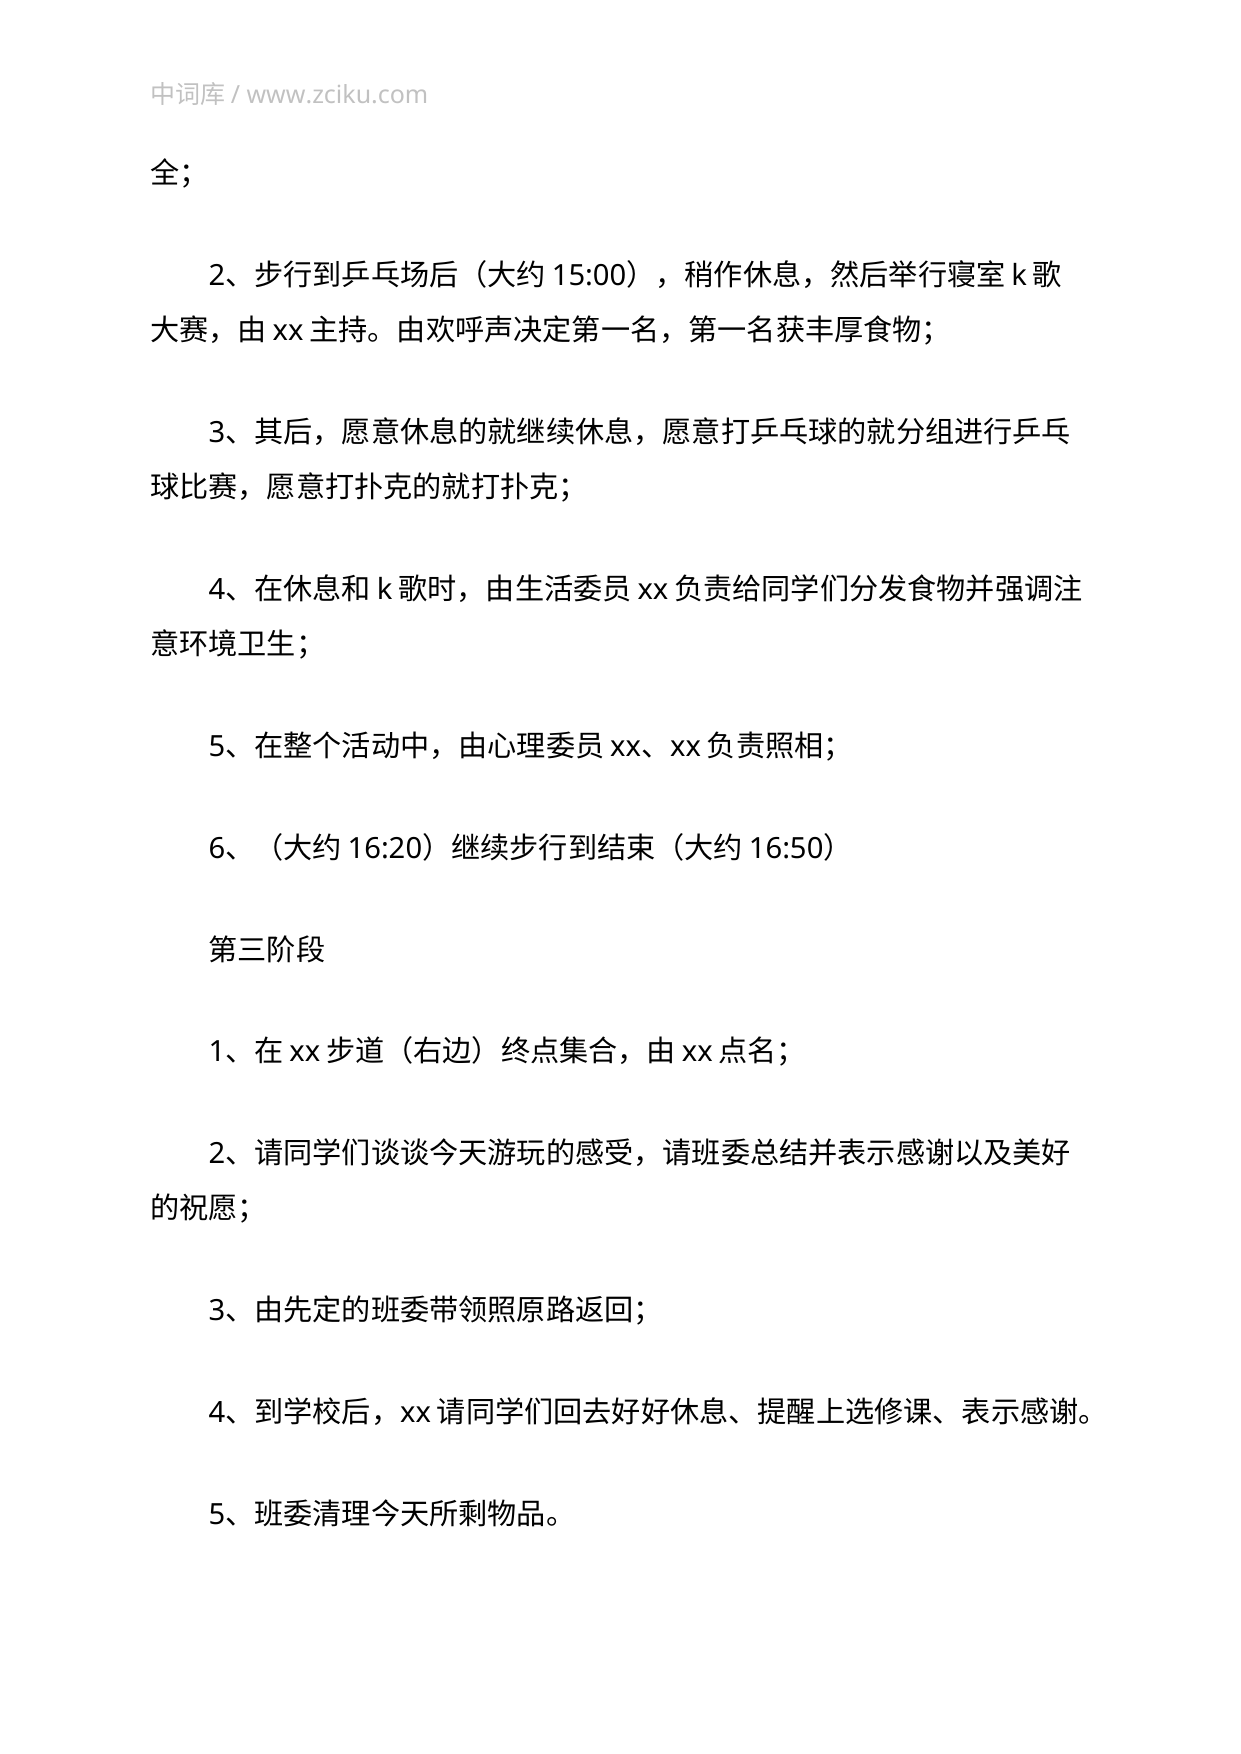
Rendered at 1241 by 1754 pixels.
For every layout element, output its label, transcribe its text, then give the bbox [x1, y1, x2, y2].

text 5、班委清理今天所剩物品。 [150, 1491, 1090, 1533]
text 4、到学校后，xx请同学们回去好好休息、提醒上选修课、表示感谢。 [150, 1389, 1090, 1431]
text 5、在整个活动中，由心理委员xx、xx负责照相； [150, 722, 1090, 765]
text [150, 150, 1090, 192]
text 第三阶段 [150, 926, 1090, 968]
text 4、在休息和k歌时，由生活委员xx负责给同学们分发食物并强调注意环境卫生； [150, 566, 1090, 663]
text 6、（大约16:20）继续步行到结束（大约16:50） [150, 824, 1090, 867]
text 1、在xx步道（右边）终点集合，由xx点名； [150, 1028, 1090, 1070]
text 2、步行到乒乓场后（大约15:00），稍作休息，然后举行寝室k歌大赛，由xx主持。由欢呼声决定第一名，第一名获丰厚食物； [150, 252, 1090, 349]
text 3、其后，愿意休息的就继续休息，愿意打乒乓球的就分组进行乒乓球比赛，愿意打扑克的就打扑克； [150, 409, 1090, 506]
text 2、请同学们谈谈今天游玩的感受，请班委总结并表示感谢以及美好的祝愿； [150, 1130, 1090, 1227]
text 3、由先定的班委带领照原路返回； [150, 1287, 1090, 1329]
